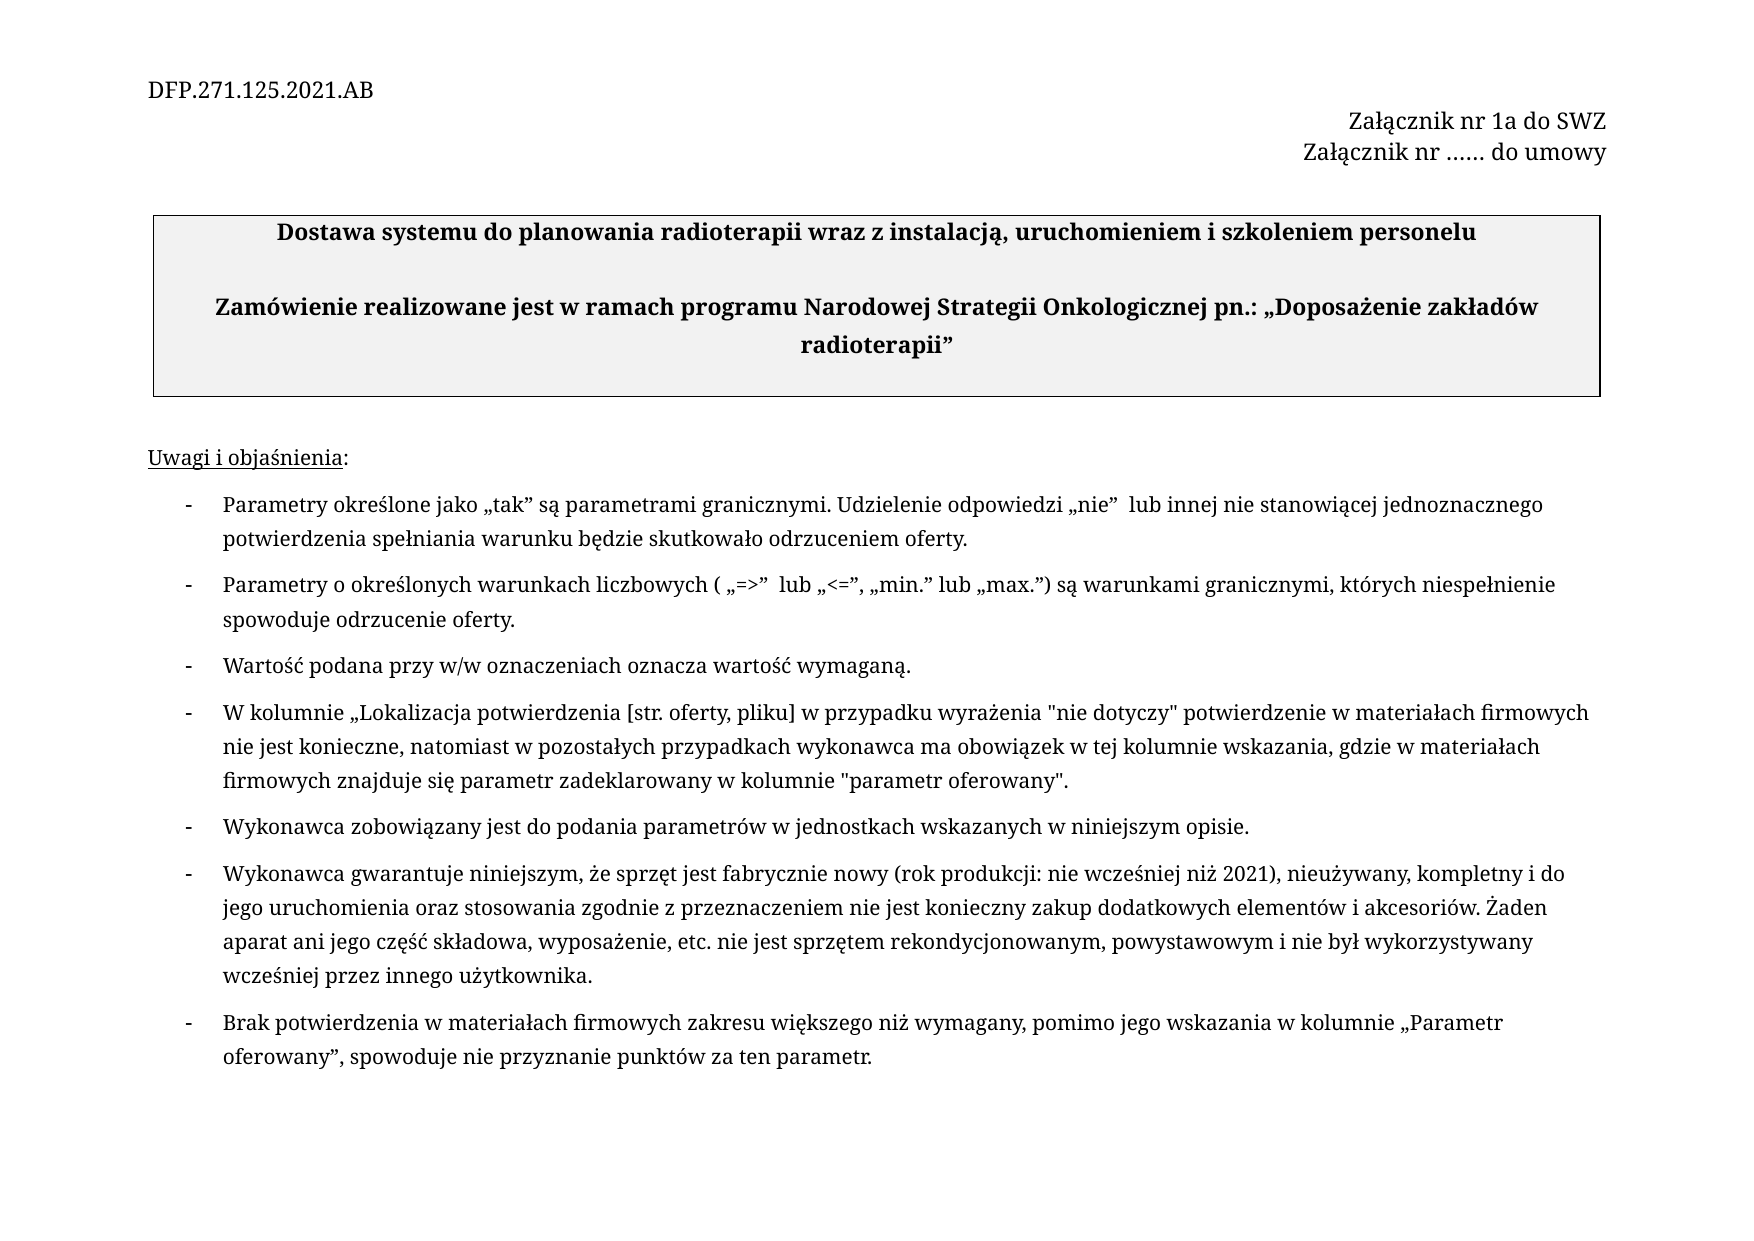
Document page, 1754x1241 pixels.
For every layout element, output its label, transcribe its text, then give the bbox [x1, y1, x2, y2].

list Wykonawca zobowiązany jest do podania parametrów w jednostkach wskazanych w niniejszym opisie. [185, 812, 1606, 841]
list Parametry określone jako „tak” są parametrami granicznymi. Udzielenie odpowiedzi „nie” lub innej nie stanowiącej jednoznacznego potwierdzenia spełniania warunku będzie skutkowało odrzuceniem oferty. [185, 490, 1606, 552]
table_header Dostawa systemu do planowania radioterapii wraz z instalacją, uruchomieniem i szkoleniem personelu Zamówienie realizowane jest w ramach programu Narodowej Strategii Onkologicznej pn.: „Doposażenie zakładów radioterapii” [154, 216, 1599, 396]
list W kolumnie „Lokalizacja potwierdzenia [str. oferty, pliku] w przypadku wyrażenia "nie dotyczy" potwierdzenie w materiałach firmowych nie jest konieczne, natomiast w pozostałych przypadkach wykonawca ma obowiązek w tej kolumnie wskazania, gdzie w materiałach firmowych znajduje się parametr zadeklarowany w kolumnie "parametr oferowany". [185, 698, 1606, 794]
text Uwagi i objaśnienia: [148, 443, 1606, 472]
list Parametry o określonych warunkach liczbowych ( „=>” lub „<=”, „min.” lub „max.”) są warunkami granicznymi, których niespełnienie spowoduje odrzucenie oferty. [185, 571, 1606, 633]
list Wykonawca gwarantuje niniejszym, że sprzęt jest fabrycznie nowy (rok produkcji: nie wcześniej niż 2021), nieużywany, kompletny i do jego uruchomienia oraz stosowania zgodnie z przeznaczeniem nie jest konieczny zakup dodatkowych elementów i akcesoriów. Żaden aparat ani jego część składowa, wyposażenie, etc. nie jest sprzętem rekondycjonowanym, powystawowym i nie był wykorzystywany wcześniej przez innego użytkownika. [185, 859, 1606, 990]
list Wartość podana przy w/w oznaczeniach oznacza wartość wymaganą. [185, 651, 1606, 680]
list Brak potwierdzenia w materiałach firmowych zakresu większego niż wymagany, pomimo jego wskazania w kolumnie „Parametr oferowany”, spowoduje nie przyznanie punktów za ten parametr. [185, 1008, 1606, 1070]
